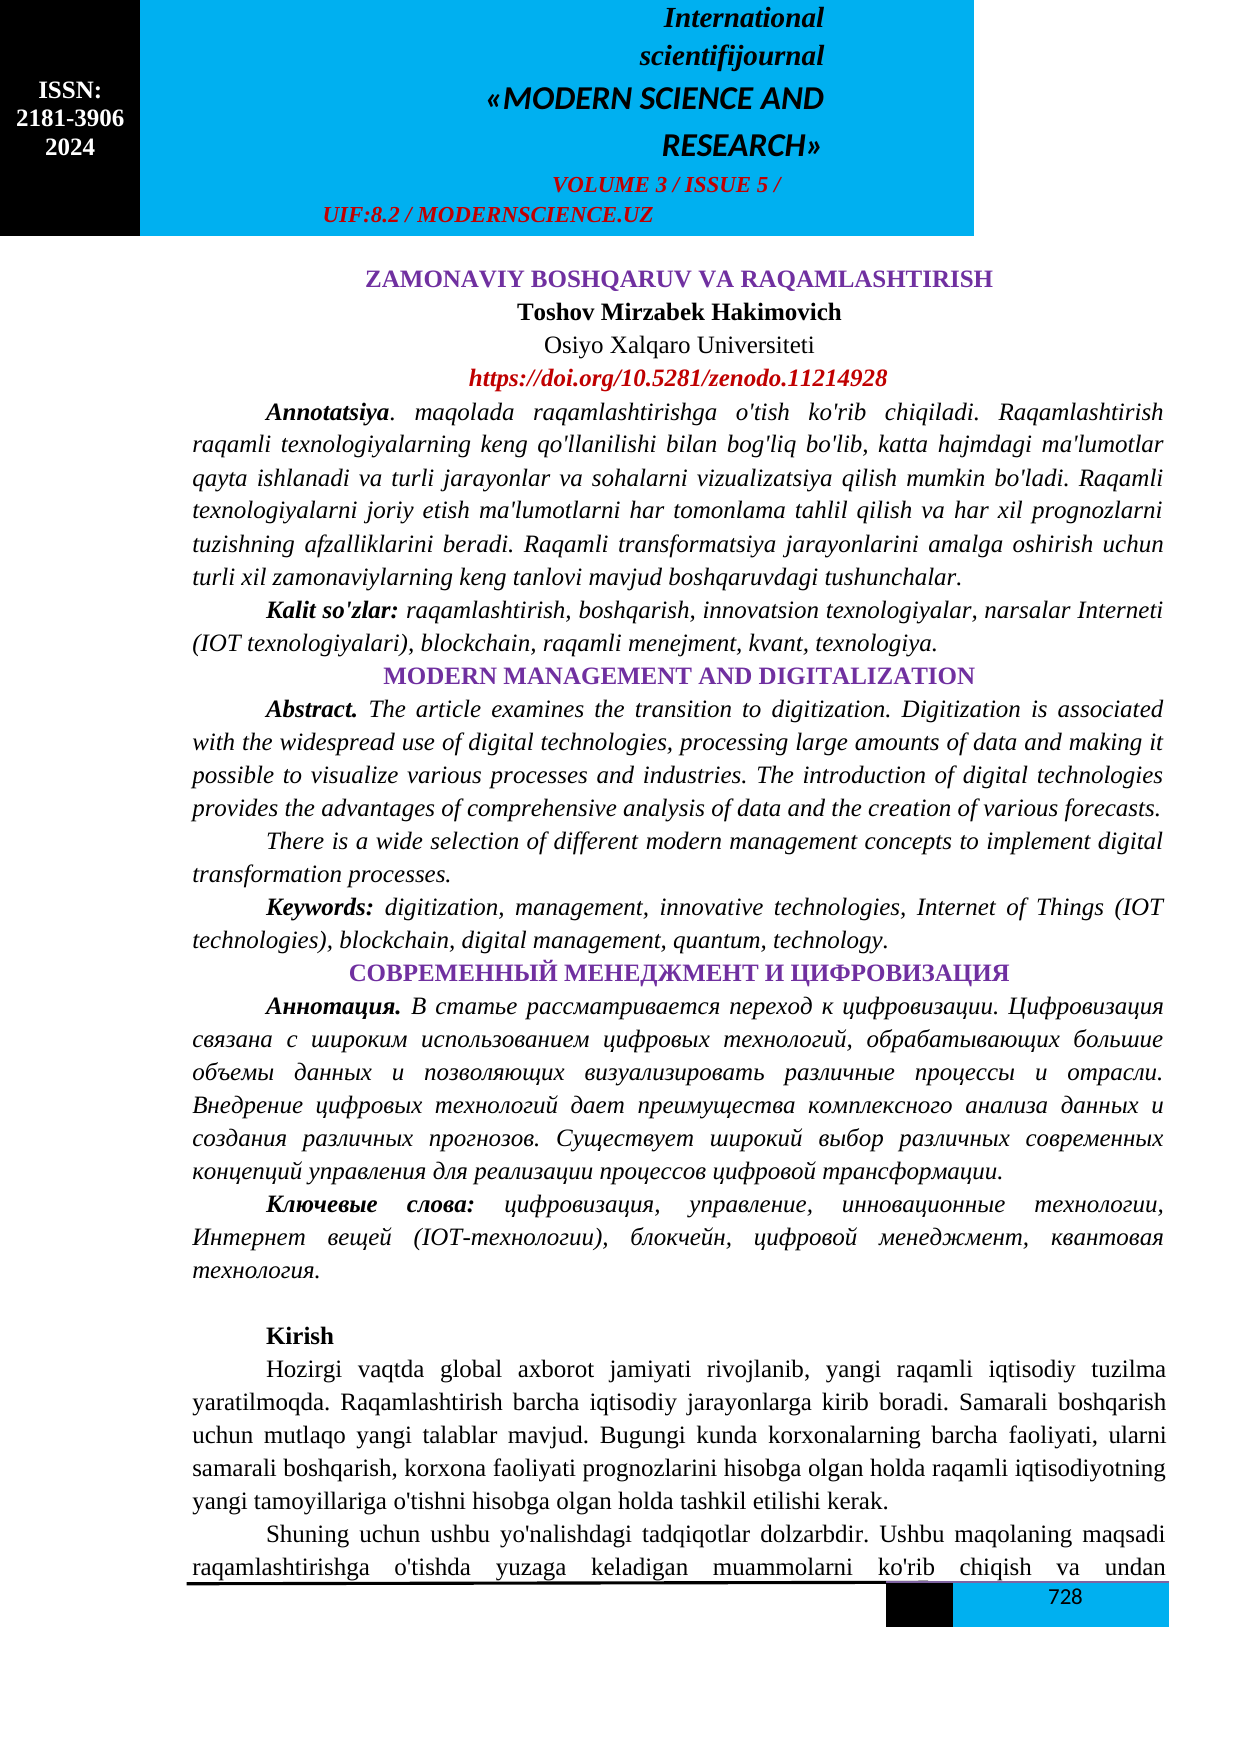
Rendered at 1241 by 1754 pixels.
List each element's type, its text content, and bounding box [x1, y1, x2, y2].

text Osiyo Xalqaro Universiteti [192, 331, 1167, 359]
text MODERN MANAGEMENT AND DIGITALIZATION [192, 661, 1167, 689]
text There is a wide selection of different modern management concepts to implement digital transformation processes. [192, 826, 1167, 888]
text Kalit so'zlar: raqamlashtirish, boshqarish, innovatsion texnologiyalar, narsalar Interneti (IOT texnologiyalari), blockchain, raqamli menejment, kvant, texnologiya. [192, 595, 1167, 656]
text Kirish [192, 1321, 1167, 1350]
text Abstract. The article examines the transition to digitization. Digitization is associated with the widespread use of digital technologies, processing large amounts of data and making it possible to visualize various processes and industries. The introduction of digital technologies provides the advantages of comprehensive analysis of data and the creation of various forecasts. [192, 694, 1167, 822]
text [192, 1519, 1167, 1581]
text Keywords: digitization, management, innovative technologies, Internet of Things (IOT technologies), blockchain, digital management, quantum, technology. [192, 892, 1167, 954]
text ZAMONAVIY BOSHQARUV VA RAQAMLASHTIRISH [192, 264, 1167, 293]
text Ключевые слова: цифровизация, управление, инновационные технологии, Интернет вещей (IOT-технологии), блокчейн, цифровой менеджмент, квантовая технология. [192, 1189, 1167, 1284]
text СОВРЕМЕННЫЙ МЕНЕДЖМЕНТ И ЦИФРОВИЗАЦИЯ [192, 958, 1167, 987]
text https://doi.org/10.5281/zenodo.11214928 [192, 363, 1167, 392]
text Hozirgi vaqtda global axborot jamiyati rivojlanib, yangi raqamli iqtisodiy tuzilma yaratilmoqda. Raqamlashtirish barcha iqtisodiy jarayonlarga kirib boradi. Samarali boshqarish uchun mutlaqo yangi talablar mavjud. Bugungi kunda korxonalarning barcha faoliyati, ularni samarali boshqarish, korxona faoliyati prognozlarini hisobga olgan holda raqamli iqtisodiyotning yangi tamoyillariga o'tishni hisobga olgan holda tashkil etilishi kerak. [192, 1354, 1167, 1515]
text Аннотация. В статье рассматривается переход к цифровизации. Цифровизация связана с широким использованием цифровых технологий, обрабатывающих большие объемы данных и позволяющих визуализировать различные процессы и отрасли. Внедрение цифровых технологий дает преимущества комплексного анализа данных и создания различных прогнозов. Существует широкий выбор различных современных концепций управления для реализации процессов цифровой трансформации. [192, 991, 1167, 1185]
text Toshov Mirzabek Hakimovich [192, 297, 1167, 326]
text Annotatsiya. maqolada raqamlashtirishga o'tish ko'rib chiqiladi. Raqamlashtirish raqamli texnologiyalarning keng qo'llanilishi bilan bog'liq bo'lib, katta hajmdagi ma'lumotlar qayta ishlanadi va turli jarayonlar va sohalarni vizualizatsiya qilish mumkin bo'ladi. Raqamli texnologiyalarni joriy etish ma'lumotlarni har tomonlama tahlil qilish va har xil prognozlarni tuzishning afzalliklarini beradi. Raqamli transformatsiya jarayonlarini amalga oshirish uchun turli xil zamonaviylarning keng tanlovi mavjud boshqaruvdagi tushunchalar. [192, 397, 1167, 590]
